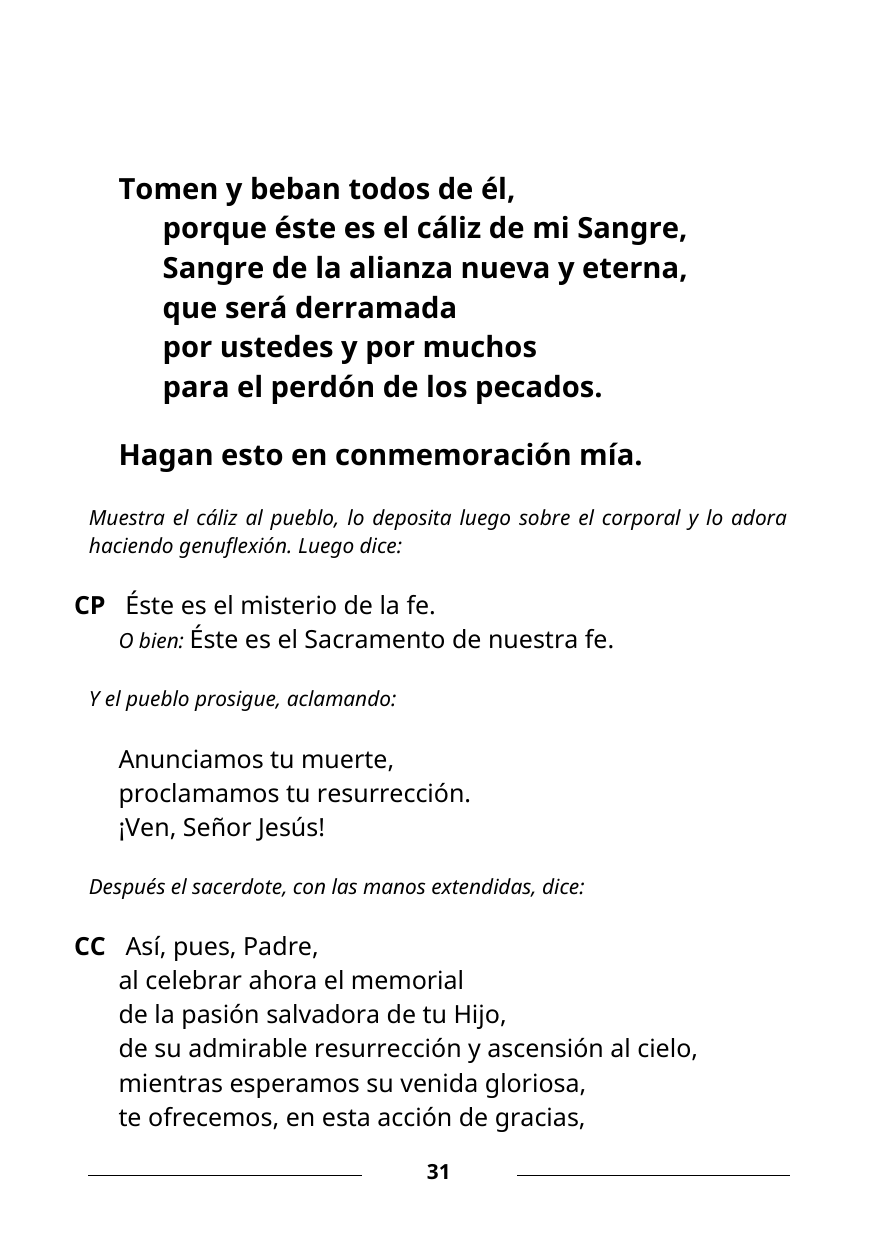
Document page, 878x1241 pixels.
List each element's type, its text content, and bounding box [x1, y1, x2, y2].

text porque éste es el cáliz de mi Sangre, [162, 208, 788, 247]
text que será derramada [162, 287, 788, 327]
text Hagan esto en conmemoración mía. [118, 434, 788, 474]
text Anunciamos tu muerte, [118, 741, 788, 776]
text CC Así, pues, Padre, [74, 929, 788, 963]
text al celebrar ahora el memorial [74, 963, 788, 997]
text Después el sacerdote, con las manos extendidas, dice: [89, 872, 788, 901]
text ¡Ven, Señor Jesús! [118, 809, 788, 844]
text Sangre de la alianza nueva y eterna, [162, 247, 788, 287]
text para el perdón de los pecados. [162, 366, 788, 406]
text Muestra el cáliz al pueblo, lo deposita luego sobre el corporal y lo adora haciendo genuflexión. Luego dice: [89, 503, 788, 559]
text CP Éste es el misterio de la fe. [74, 588, 788, 622]
text de la pasión salvadora de tu Hijo, [118, 997, 788, 1031]
text te ofrecemos, en esta acción de gracias, [118, 1099, 788, 1133]
text Tomen y beban todos de él, [118, 168, 788, 208]
text O bien: Éste es el Sacramento de nuestra fe. [74, 622, 788, 656]
text por ustedes y por muchos [162, 327, 788, 366]
text mientras esperamos su venida gloriosa, [118, 1065, 788, 1099]
text proclamamos tu resurrección. [118, 776, 788, 809]
text Y el pueblo prosigue, aclamando: [89, 684, 788, 713]
text de su admirable resurrección y ascensión al cielo, [118, 1031, 788, 1065]
